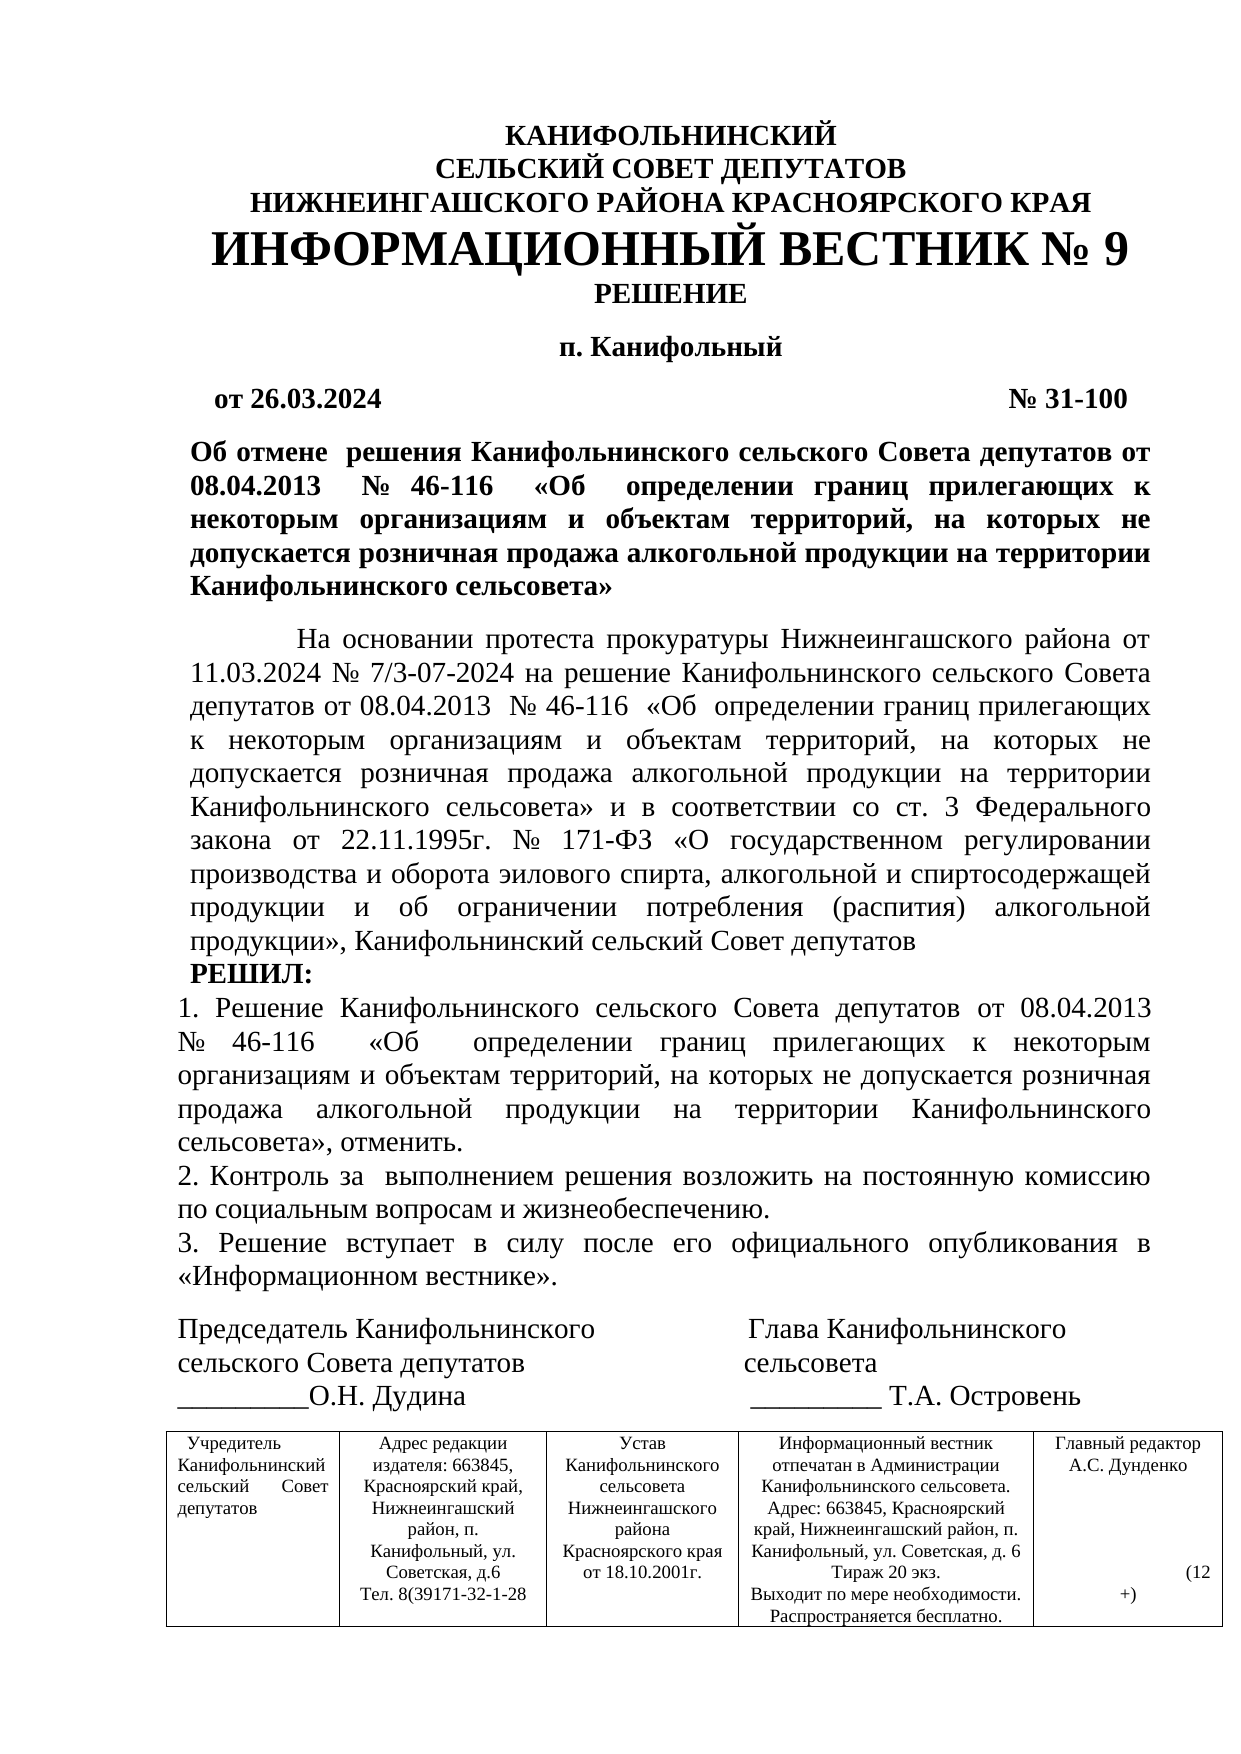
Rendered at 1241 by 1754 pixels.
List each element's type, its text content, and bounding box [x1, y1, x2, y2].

table_header Учредитель Канифольнинский сельский Совет депутатов [167, 1432, 339, 1626]
text 3. Решение вступает в силу после его официального опубликования в «Информационном вестнике». [177, 1225, 1152, 1292]
text от 26.03.2024 № 31-100 [190, 382, 1152, 415]
table_header Главный редактор А.С. Дунденко (12+) [1034, 1432, 1222, 1626]
text 1. Решение Канифольнинского сельского Совета депутатов от 08.04.2013 № 46-116 «Об определении границ прилегающих к некоторым организациям и объектам территорий, на которых не допускается розничная продажа алкогольной продукции на территории Канифольнинского сельсовета», отменить. [177, 990, 1152, 1158]
text Председатель Канифольнинского Глава Канифольнинского [177, 1311, 1152, 1345]
text На основании протеста прокуратуры Нижнеингашского района от 11.03.2024 № 7/3-07-2024 на решение Канифольнинского сельского Совета депутатов от 08.04.2013 № 46-116 «Об определении границ прилегающих к некоторым организациям и объектам территорий, на которых не допускается розничная продажа алкогольной продукции на территории Канифольнинского сельсовета» и в соответствии со ст. 3 Федерального закона от 22.11.1995г. № 171-ФЗ «О государственном регулировании производства и оборота эилового спирта, алкогольной и спиртосодержащей продукции и об ограничении потребления (распития) алкогольной продукции», Канифольнинский сельский Совет депутатов [190, 621, 1152, 957]
text СЕЛЬСКИЙ СОВЕТ ДЕПУТАТОВ [190, 152, 1152, 185]
text п. Канифольный [190, 329, 1152, 362]
text ИНФОРМАЦИОННЫЙ ВЕСТНИК № 9 [190, 219, 1152, 276]
text 2. Контроль за выполнением решения возложить на постоянную комиссию по социальным вопросам и жизнеобеспечению. [177, 1158, 1152, 1225]
text сельского Совета депутатов сельсовета [177, 1345, 1152, 1378]
table_header Устав Канифольнинского сельсовета Нижнеингашского района Красноярского края от 18.10.2001г. [547, 1432, 738, 1626]
text _________О.Н. Дудина _________ Т.А. Островень [177, 1378, 1152, 1412]
text КАНИФОЛЬНИНСКИЙ [190, 118, 1152, 152]
text РЕШЕНИЕ [190, 276, 1152, 310]
text НИЖНЕИНГАШСКОГО РАЙОНА КРАСНОЯРСКОГО КРАЯ [190, 185, 1152, 219]
table_header Информационный вестник отпечатан в Администрации Канифольнинского сельсовета. Адрес: 663845, Красноярский край, Нижнеингашский район, п. Канифольный, ул. Советская, д. 6 Тираж 20 экз. Выходит по мере необходимости. Распространяется бесплатно. [739, 1432, 1033, 1626]
text Об отмене решения Канифольнинского сельского Совета депутатов от 08.04.2013 № 46-116 «Об определении границ прилегающих к некоторым организациям и объектам территорий, на которых не допускается розничная продажа алкогольной продукции на территории Канифольнинского сельсовета» [190, 434, 1152, 602]
text РЕШИЛ: [190, 957, 1152, 990]
table_header Адрес редакции издателя: 663845, Красноярский край, Нижнеингашский район, п. Канифольный, ул. Советская, д.6 Тел. 8(39171-32-1-28 [340, 1432, 546, 1626]
